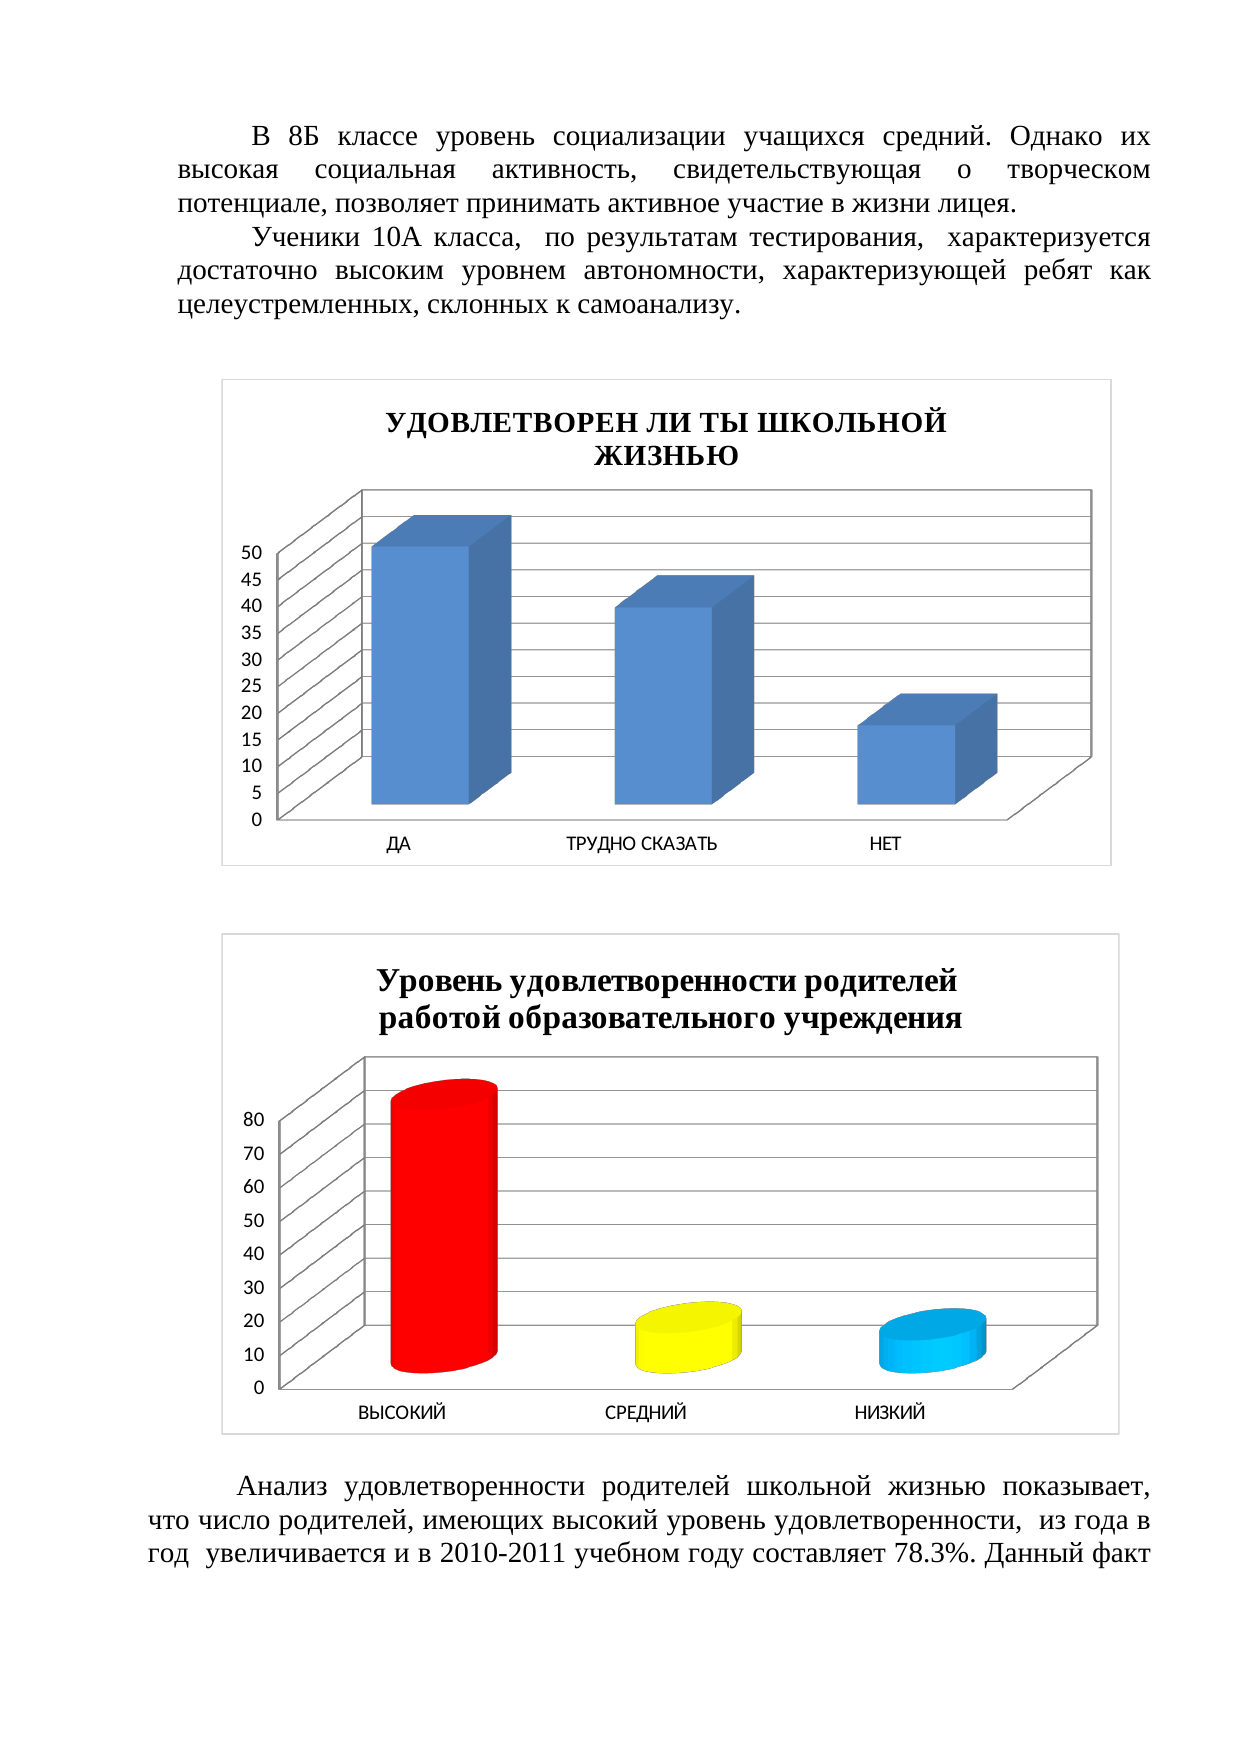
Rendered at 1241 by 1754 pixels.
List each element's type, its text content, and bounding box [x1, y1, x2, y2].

text В 8Б классе уровень социализации учащихся средний. Однако их высокая социальная активность, свидетельствующая о творческом потенциале, позволяет принимать активное участие в жизни лицея. [177, 118, 1152, 219]
text Ученики 10А класса, по результатам тестирования, характеризуется достаточно высоким уровнем автономности, характеризующей ребят как целеустремленных, склонных к самоанализу. [177, 219, 1152, 319]
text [148, 1468, 1152, 1569]
